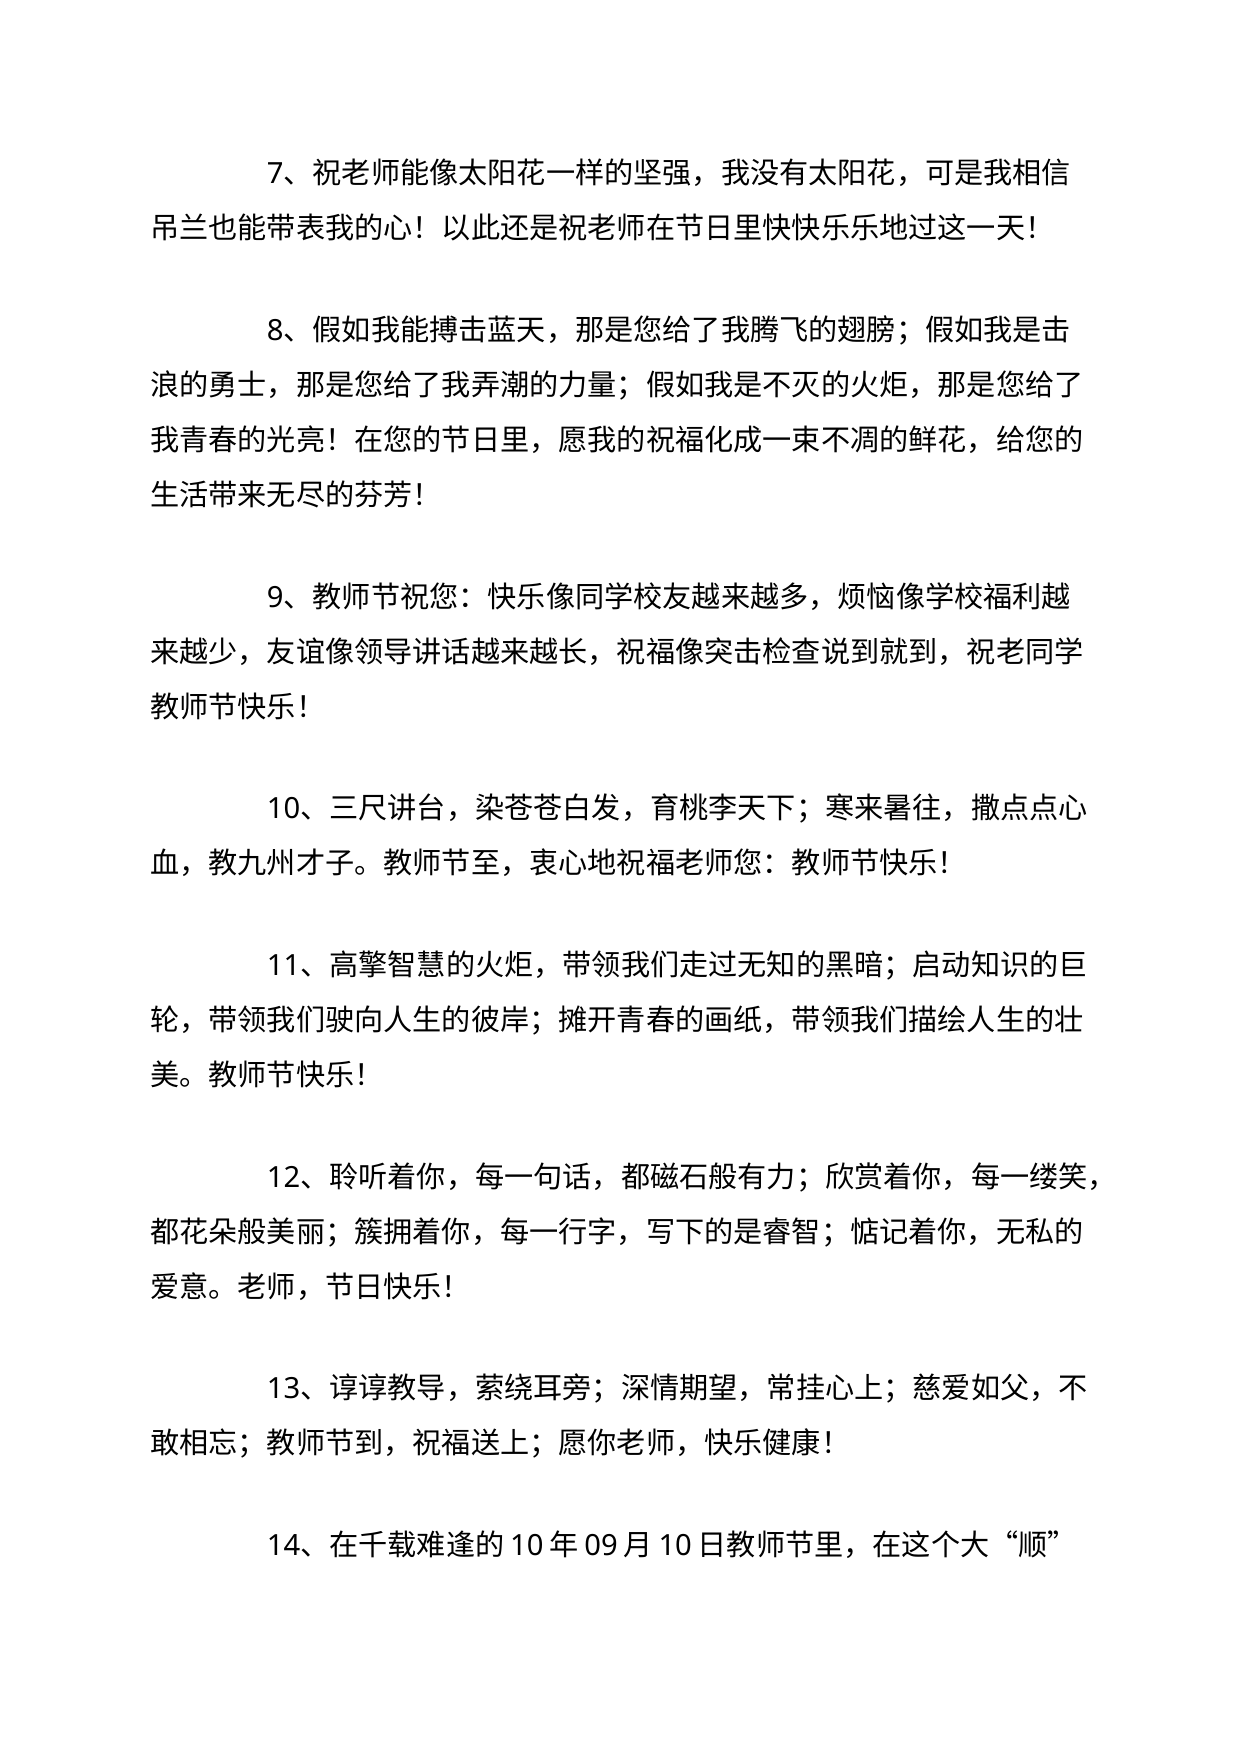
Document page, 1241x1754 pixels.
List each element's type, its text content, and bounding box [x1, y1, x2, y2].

text 9、教师节祝您：快乐像同学校友越来越多，烦恼像学校福利越来越少，友谊像领导讲话越来越长，祝福像突击检查说到就到，祝老同学教师节快乐！ [150, 573, 1090, 726]
text 7、祝老师能像太阳花一样的坚强，我没有太阳花，可是我相信吊兰也能带表我的心！以此还是祝老师在节日里快快乐乐地过这一天！ [150, 150, 1090, 247]
text 11、高擎智慧的火炬，带领我们走过无知的黑暗；启动知识的巨轮，带领我们驶向人生的彼岸；摊开青春的画纸，带领我们描绘人生的壮美。教师节快乐！ [150, 942, 1090, 1094]
text 8、假如我能搏击蓝天，那是您给了我腾飞的翅膀；假如我是击浪的勇士，那是您给了我弄潮的力量；假如我是不灭的火炬，那是您给了我青春的光亮！在您的节日里，愿我的祝福化成一束不凋的鲜花，给您的生活带来无尽的芬芳！ [150, 307, 1090, 514]
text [150, 1522, 1090, 1564]
text 12、聆听着你，每一句话，都磁石般有力；欣赏着你，每一缕笑，都花朵般美丽；簇拥着你，每一行字，写下的是睿智；惦记着你，无私的爱意。老师，节日快乐！ [150, 1153, 1090, 1306]
text 10、三尺讲台，染苍苍白发，育桃李天下；寒来暑往，撒点点心血，教九州才子。教师节至，衷心地祝福老师您：教师节快乐！ [150, 785, 1090, 882]
text 13、谆谆教导，萦绕耳旁；深情期望，常挂心上；慈爱如父，不敢相忘；教师节到，祝福送上；愿你老师，快乐健康！ [150, 1365, 1090, 1462]
